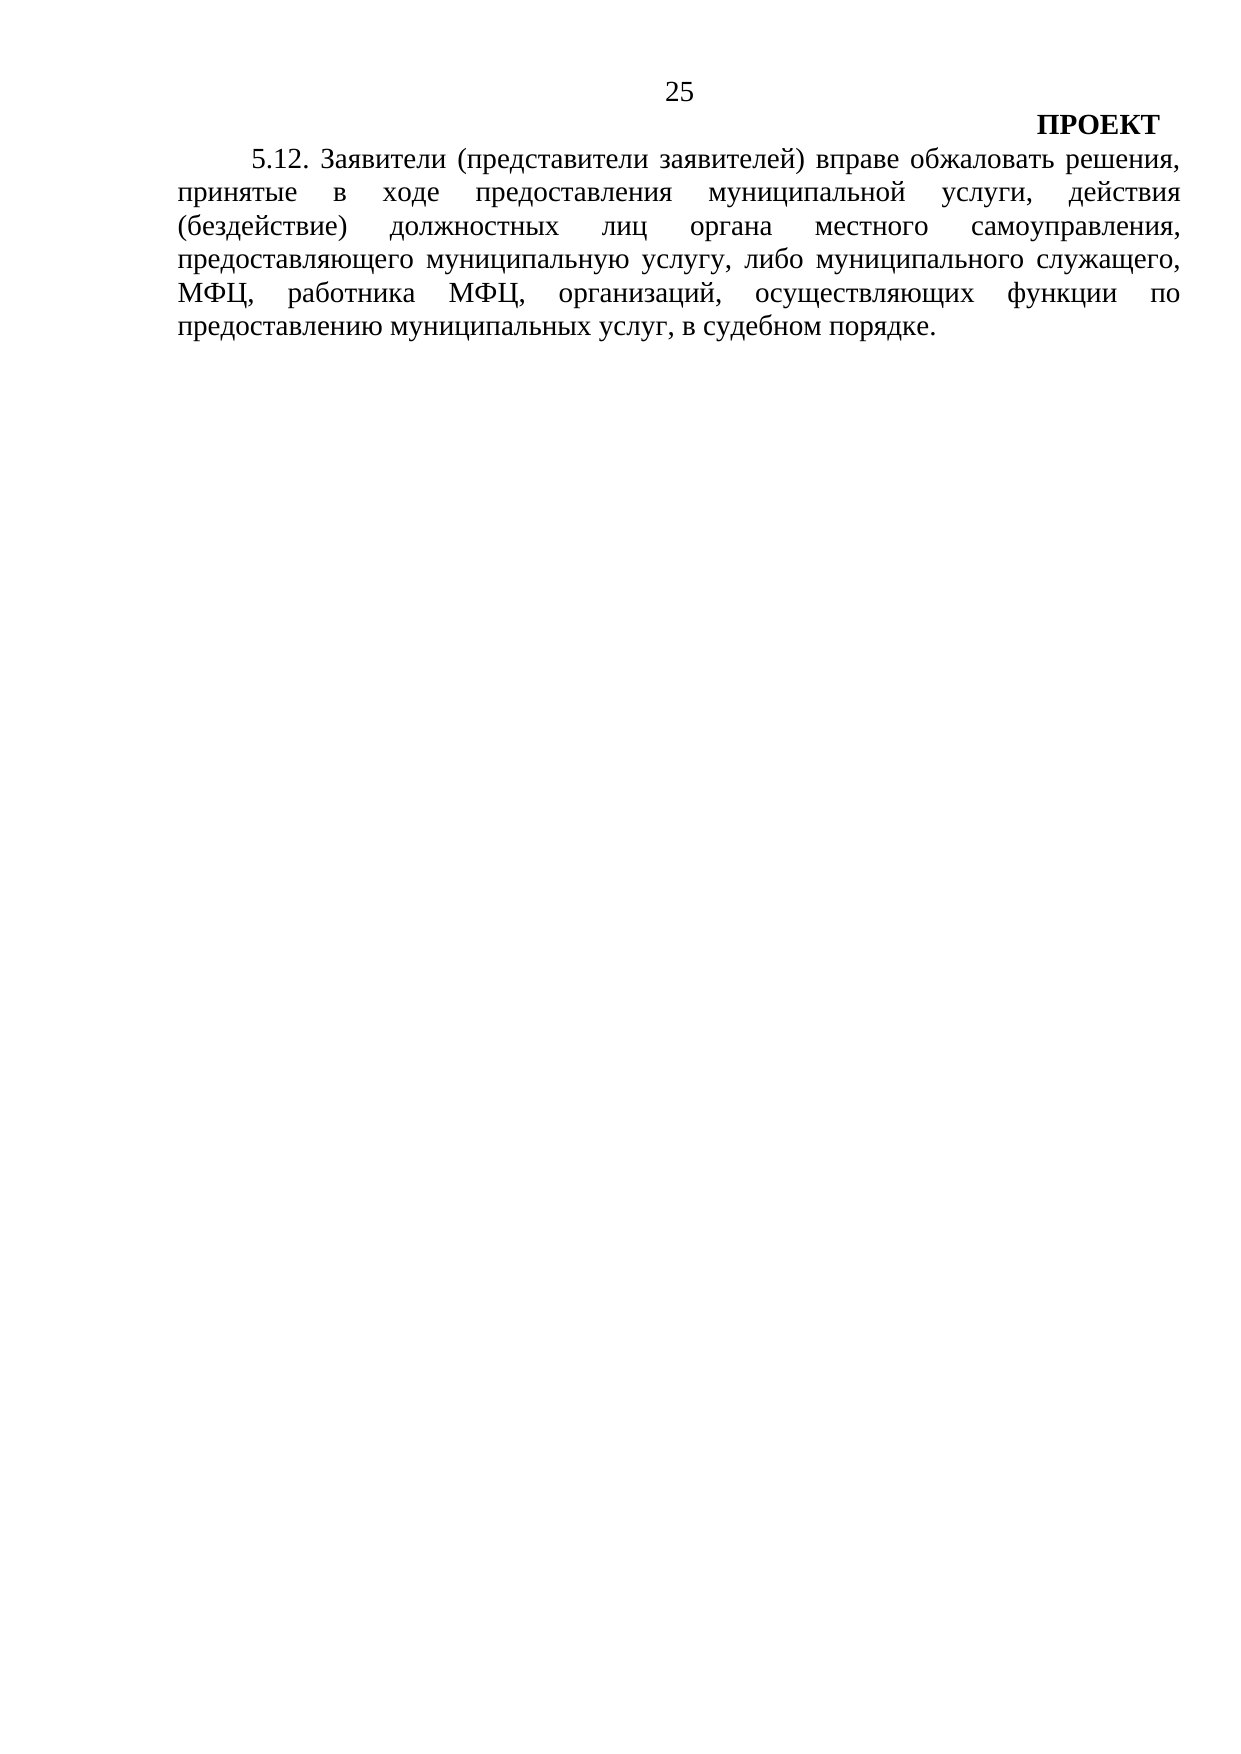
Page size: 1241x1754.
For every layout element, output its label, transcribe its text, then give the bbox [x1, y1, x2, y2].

text 5.12. Заявители (представители заявителей) вправе обжаловать решения, принятые в ходе предоставления муниципальной услуги, действия (бездействие) должностных лиц органа местного самоуправления, предоставляющего муниципальную услугу, либо муниципального служащего, МФЦ, работника МФЦ, организаций, осуществляющих функции по предоставлению муниципальных услуг, в судебном порядке. [177, 141, 1181, 342]
